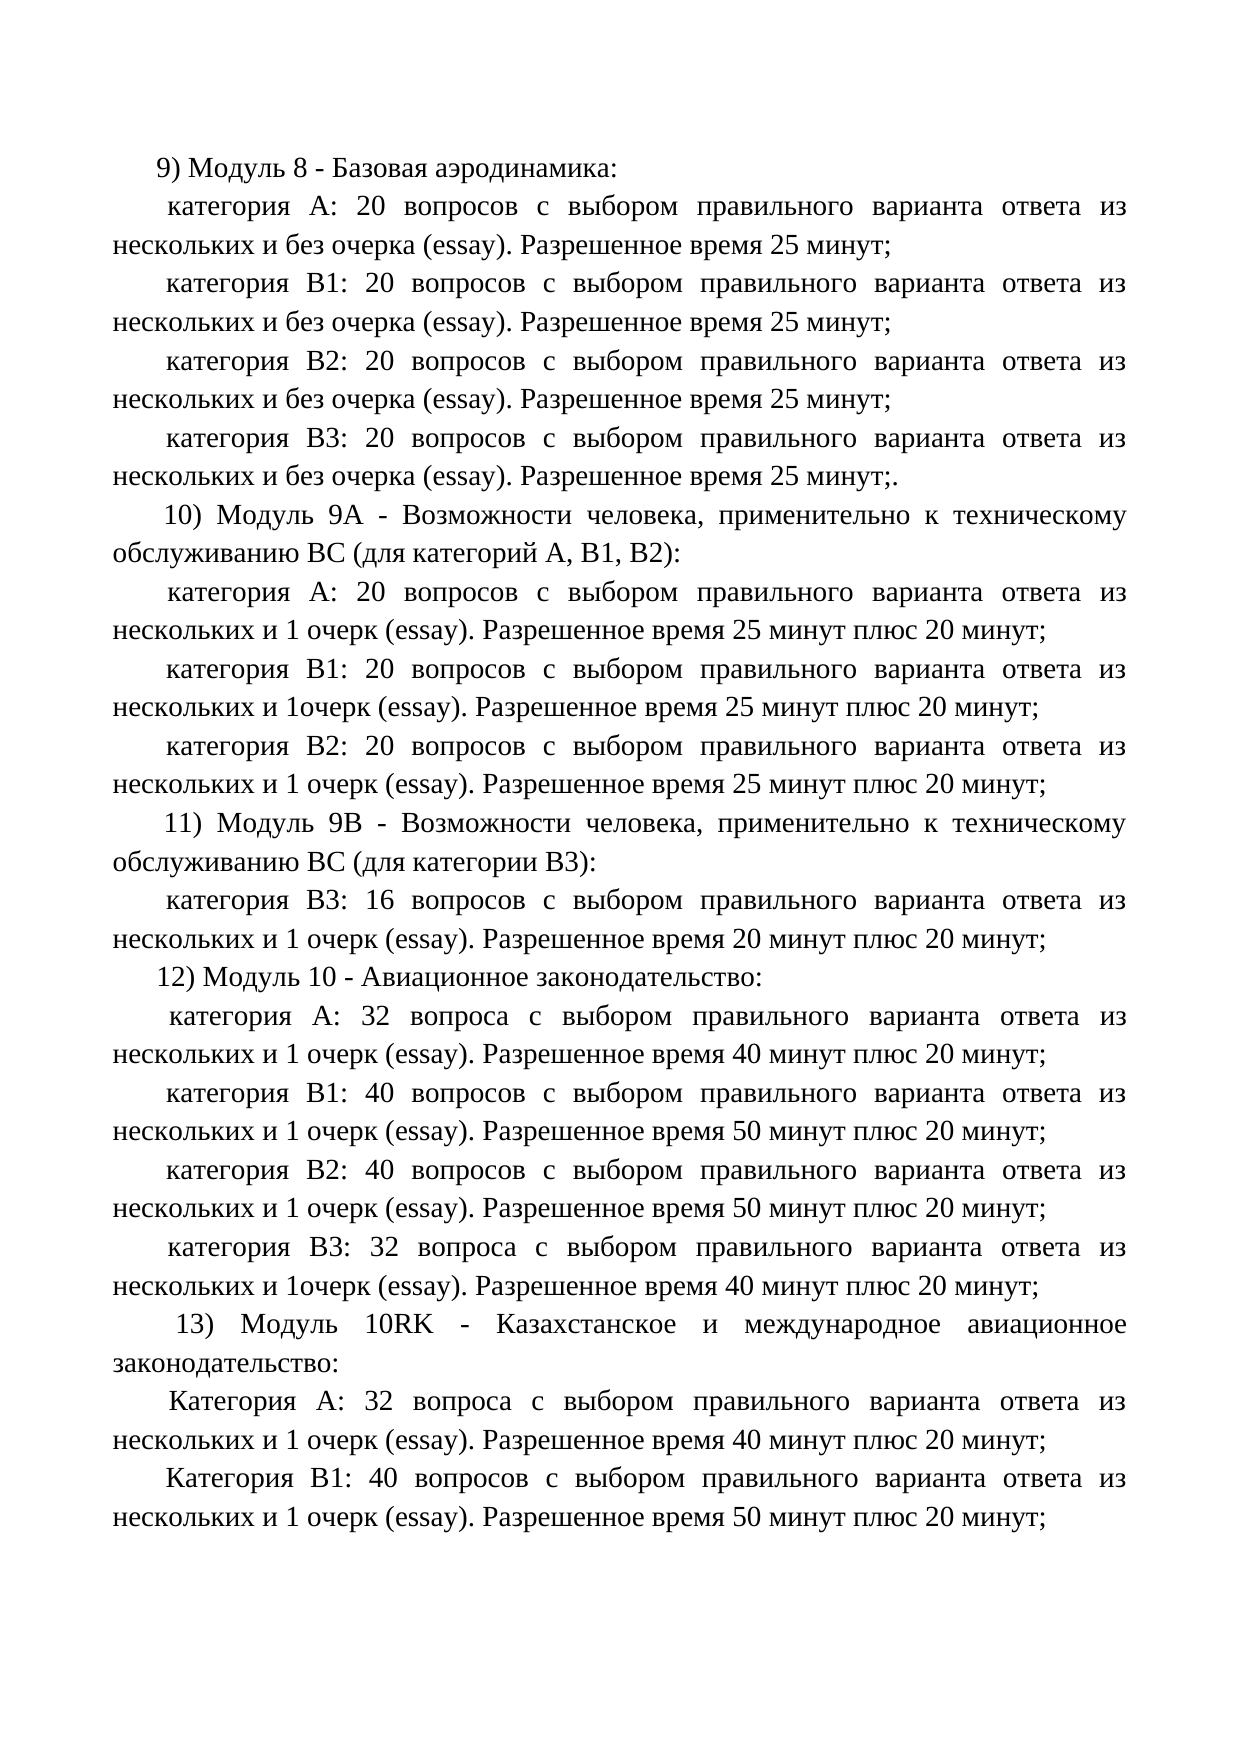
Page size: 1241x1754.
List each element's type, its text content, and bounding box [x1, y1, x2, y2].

text категория B2: 40 вопросов с выбором правильного варианта ответа из нескольких и 1 очерк (essay). Разрешенное время 50 минут плюс 20 минут; [112, 1152, 1128, 1224]
text категория B1: 40 вопросов с выбором правильного варианта ответа из нескольких и 1 очерк (essay). Разрешенное время 50 минут плюс 20 минут; [112, 1075, 1128, 1147]
text категория B3: 32 вопроса с выбором правильного варианта ответа из нескольких и 1очерк (essay). Разрешенное время 40 минут плюс 20 минут; [112, 1229, 1128, 1301]
text 10) Модуль 9A - Возможности человека, применительно к техническому обслуживанию ВС (для категорий А, В1, В2): [112, 497, 1128, 569]
text 13) Модуль 10RK - Казахстанское и международное авиационное законодательство: [112, 1306, 1128, 1378]
text 11) Модуль 9B - Возможности человека, применительно к техническому обслуживанию ВС (для категории В3): [112, 805, 1128, 877]
text Категория B1: 40 вопросов с выбором правильного варианта ответа из нескольких и 1 очерк (essay). Разрешенное время 50 минут плюс 20 минут; [112, 1460, 1128, 1532]
text категория B2: 20 вопросов с выбором правильного варианта ответа из нескольких и 1 очерк (essay). Разрешенное время 25 минут плюс 20 минут; [112, 728, 1128, 800]
text категория B3: 16 вопросов с выбором правильного варианта ответа из нескольких и 1 очерк (essay). Разрешенное время 20 минут плюс 20 минут; [112, 882, 1128, 954]
text категория B1: 20 вопросов с выбором правильного варианта ответа из нескольких и 1очерк (essay). Разрешенное время 25 минут плюс 20 минут; [112, 651, 1128, 723]
text категория B2: 20 вопросов с выбором правильного варианта ответа из нескольких и без очерка (essay). Разрешенное время 25 минут; [112, 343, 1128, 415]
text категория А: 20 вопросов с выбором правильного варианта ответа из нескольких и без очерка (essay). Разрешенное время 25 минут; [112, 188, 1128, 261]
text категория А: 20 вопросов с выбором правильного варианта ответа из нескольких и 1 очерк (essay). Разрешенное время 25 минут плюс 20 минут; [112, 574, 1128, 646]
text Категория А: 32 вопроса с выбором правильного варианта ответа из нескольких и 1 очерк (essay). Разрешенное время 40 минут плюс 20 минут; [112, 1383, 1128, 1455]
text категория А: 32 вопроса с выбором правильного варианта ответа из нескольких и 1 очерк (essay). Разрешенное время 40 минут плюс 20 минут; [112, 998, 1128, 1070]
text 9) Модуль 8 - Базовая аэродинамика: [112, 150, 1128, 183]
text категория B3: 20 вопросов с выбором правильного варианта ответа из нескольких и без очерка (essay). Разрешенное время 25 минут;. [112, 420, 1128, 492]
text категория B1: 20 вопросов с выбором правильного варианта ответа из нескольких и без очерка (essay). Разрешенное время 25 минут; [112, 266, 1128, 338]
text 12) Модуль 10 - Авиационное законодательство: [112, 959, 1128, 993]
